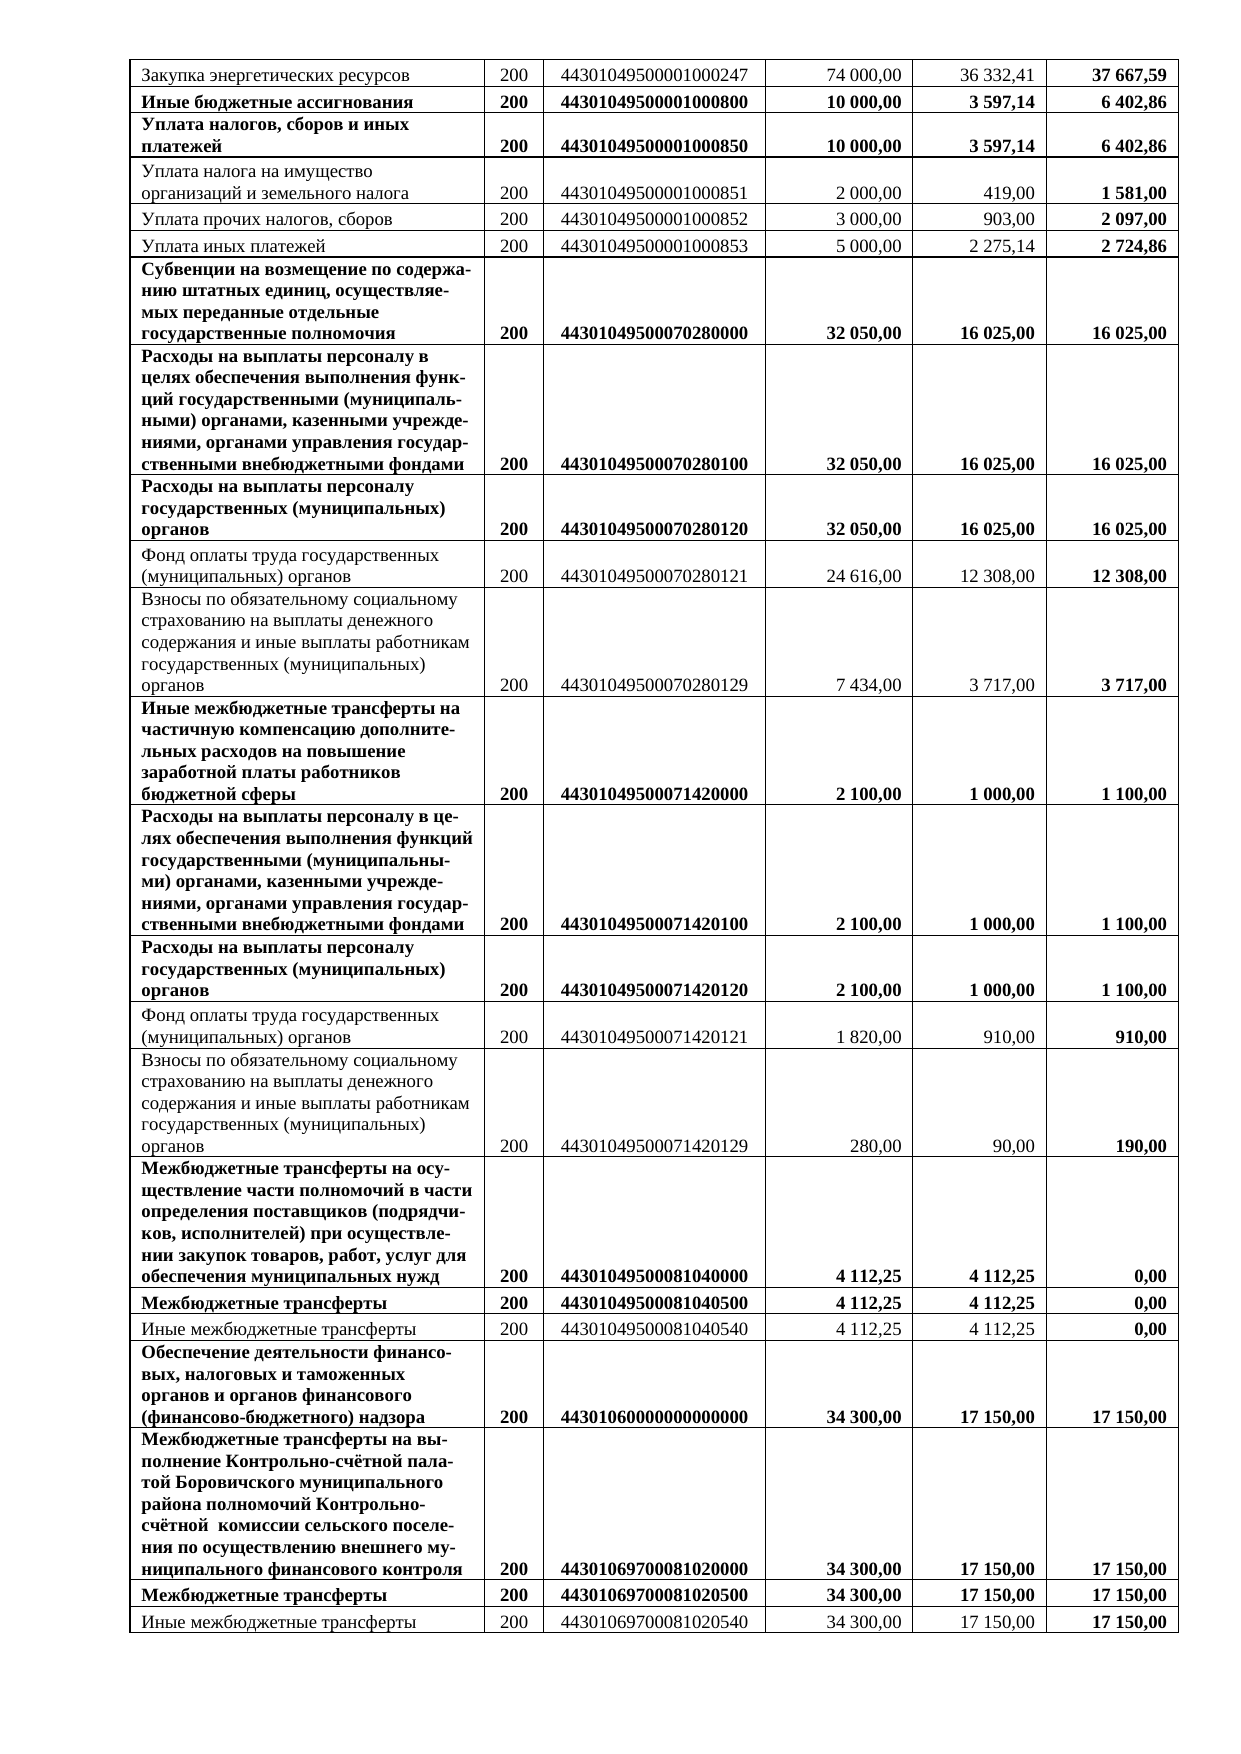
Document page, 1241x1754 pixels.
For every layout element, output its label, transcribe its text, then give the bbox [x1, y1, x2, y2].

table_cell 200 [485, 231, 543, 256]
table_cell Фонд оплаты труда государственных (муниципальных) органов [131, 541, 484, 587]
table_cell 44301069700081020540 [544, 1607, 765, 1632]
table_cell 17 150,00 [913, 1580, 1046, 1606]
table_cell 5 000,00 [766, 231, 912, 256]
table_cell 1 100,00 [1047, 697, 1178, 804]
table_cell 16 025,00 [913, 475, 1046, 540]
table_cell Иные межбюджетные трансферты [131, 1607, 484, 1632]
table_cell Межбюджетные трансферты на вы-полнение Контрольно-счётной пала-той Боровичского муниципального района полномочий Контрольно-счётной комиссии сельского поселе-ния по осуществлению внешнего му-ниципального финансового контроля [131, 1428, 484, 1579]
table_cell 0,00 [1047, 1157, 1178, 1287]
table_cell 17 150,00 [1047, 1341, 1178, 1427]
table_cell 37 667,59 [1047, 60, 1178, 86]
table_cell 1 100,00 [1047, 805, 1178, 935]
table_cell 200 [485, 541, 543, 587]
table_cell 44301049500001000247 [544, 60, 765, 86]
table_cell 44301069700081020000 [544, 1428, 765, 1579]
table_cell 44301049500081040500 [544, 1288, 765, 1313]
table_cell 4 112,25 [913, 1314, 1046, 1340]
table_cell Расходы на выплаты персоналу государственных (муниципальных) органов [131, 936, 484, 1001]
table_cell 44301049500081040540 [544, 1314, 765, 1340]
table_cell 17 150,00 [913, 1428, 1046, 1579]
table_cell 44301049500071420129 [544, 1049, 765, 1156]
table_cell Взносы по обязательному социальному страхованию на выплаты денежного содержания и иные выплаты работникам государственных (муниципальных) органов [131, 588, 484, 696]
table_cell 44301049500081040000 [544, 1157, 765, 1287]
table_cell 17 150,00 [1047, 1607, 1178, 1632]
table_cell 44301049500071420100 [544, 805, 765, 935]
table_cell 2 000,00 [766, 158, 912, 203]
table_cell Межбюджетные трансферты [131, 1288, 484, 1313]
table_cell 44301049500070280120 [544, 475, 765, 540]
table_cell 200 [485, 1002, 543, 1047]
table_cell 200 [485, 258, 543, 344]
table_cell 44301049500001000852 [544, 204, 765, 230]
table_cell Расходы на выплаты персоналу государственных (муниципальных) органов [131, 475, 484, 540]
table_cell 1 000,00 [913, 936, 1046, 1001]
table_cell Субвенции на возмещение по содержа-нию штатных единиц, осуществляе-мых переданные отдельные государственные полномочия [131, 258, 484, 344]
table_cell 44301049500070280121 [544, 541, 765, 587]
table_cell 90,00 [913, 1049, 1046, 1156]
table_cell Межбюджетные трансферты [131, 1580, 484, 1606]
table_cell 10 000,00 [766, 87, 912, 112]
table_cell 17 150,00 [913, 1607, 1046, 1632]
table_cell Уплата налога на имущество организаций и земельного налога [131, 158, 484, 203]
table_cell Взносы по обязательному социальному страхованию на выплаты денежного содержания и иные выплаты работникам государственных (муниципальных) органов [131, 1049, 484, 1156]
table_cell 200 [485, 1580, 543, 1606]
table_cell 74 000,00 [766, 60, 912, 86]
table_cell 44301049500070280129 [544, 588, 765, 696]
table_cell 200 [485, 1341, 543, 1427]
table_cell 200 [485, 113, 543, 156]
table_cell 280,00 [766, 1049, 912, 1156]
table_cell 24 616,00 [766, 541, 912, 587]
table_cell 16 025,00 [1047, 345, 1178, 474]
table_cell 910,00 [913, 1002, 1046, 1047]
table_cell 4 112,25 [766, 1157, 912, 1287]
table_cell 200 [485, 158, 543, 203]
table_cell 34 300,00 [766, 1607, 912, 1632]
table_cell 17 150,00 [1047, 1428, 1178, 1579]
table_cell 1 820,00 [766, 1002, 912, 1047]
table_cell 7 434,00 [766, 588, 912, 696]
table_cell 44301049500001000851 [544, 158, 765, 203]
table_cell 200 [485, 87, 543, 112]
table_cell Закупка энергетических ресурсов [131, 60, 484, 86]
table_cell 44301060000000000000 [544, 1341, 765, 1427]
table_cell 3 000,00 [766, 204, 912, 230]
table_cell Иные межбюджетные трансферты [131, 1314, 484, 1340]
table_cell 44301049500001000800 [544, 87, 765, 112]
table_cell 200 [485, 1314, 543, 1340]
table_cell 16 025,00 [1047, 258, 1178, 344]
table_cell 34 300,00 [766, 1341, 912, 1427]
table_cell Фонд оплаты труда государственных (муниципальных) органов [131, 1002, 484, 1047]
table_cell 200 [485, 204, 543, 230]
table_cell Расходы на выплаты персоналу в целях обеспечения выполнения функ-ций государственными (муниципаль-ными) органами, казенными учрежде-ниями, органами управления государ-ственными внебюджетными фондами [131, 345, 484, 474]
table_cell 36 332,41 [913, 60, 1046, 86]
table_cell 910,00 [1047, 1002, 1178, 1047]
table_cell 44301049500070280000 [544, 258, 765, 344]
table_cell 6 402,86 [1047, 113, 1178, 156]
table_cell 44301049500001000850 [544, 113, 765, 156]
table_cell 0,00 [1047, 1314, 1178, 1340]
table_cell 16 025,00 [913, 258, 1046, 344]
table_cell Межбюджетные трансферты на осу-ществление части полномочий в части определения поставщиков (подрядчи-ков, исполнителей) при осуществле-нии закупок товаров, работ, услуг для обеспечения муниципальных нужд [131, 1157, 484, 1287]
table_cell 200 [485, 475, 543, 540]
table_cell Иные бюджетные ассигнования [131, 87, 484, 112]
table_cell 419,00 [913, 158, 1046, 203]
table_cell 44301049500070280100 [544, 345, 765, 474]
table_cell 1 100,00 [1047, 936, 1178, 1001]
table_cell 2 097,00 [1047, 204, 1178, 230]
table_cell 4 112,25 [766, 1288, 912, 1313]
table_cell 16 025,00 [1047, 475, 1178, 540]
table_cell 32 050,00 [766, 258, 912, 344]
table_cell 4 112,25 [913, 1288, 1046, 1313]
table_cell 200 [485, 345, 543, 474]
table_cell 190,00 [1047, 1049, 1178, 1156]
table_cell 34 300,00 [766, 1580, 912, 1606]
table_cell 1 000,00 [913, 805, 1046, 935]
table_cell 3 597,14 [913, 113, 1046, 156]
table_cell 12 308,00 [913, 541, 1046, 587]
table_cell 200 [485, 60, 543, 86]
table_cell 3 717,00 [913, 588, 1046, 696]
table_cell 17 150,00 [913, 1341, 1046, 1427]
table_cell Уплата налогов, сборов и иных платежей [131, 113, 484, 156]
table_cell 2 724,86 [1047, 231, 1178, 256]
table_cell 44301049500071420120 [544, 936, 765, 1001]
table_cell 44301069700081020500 [544, 1580, 765, 1606]
table_cell 4 112,25 [766, 1314, 912, 1340]
table_cell Расходы на выплаты персоналу в це-лях обеспечения выполнения функций государственными (муниципальны-ми) органами, казенными учрежде-ниями, органами управления государ-ственными внебюджетными фондами [131, 805, 484, 935]
table_cell 200 [485, 1049, 543, 1156]
table_cell 2 100,00 [766, 697, 912, 804]
table_cell Обеспечение деятельности финансо-вых, налоговых и таможенных органов и органов финансового (финансово-бюджетного) надзора [131, 1341, 484, 1427]
table_cell 44301049500071420121 [544, 1002, 765, 1047]
table_cell 200 [485, 936, 543, 1001]
table_cell 200 [485, 1607, 543, 1632]
table_cell 0,00 [1047, 1288, 1178, 1313]
table_cell 44301049500001000853 [544, 231, 765, 256]
table_cell 2 100,00 [766, 936, 912, 1001]
table_cell 1 000,00 [913, 697, 1046, 804]
table_cell Иные межбюджетные трансферты на частичную компенсацию дополните-льных расходов на повышение заработной платы работников бюджетной сферы [131, 697, 484, 804]
table_cell Уплата прочих налогов, сборов [131, 204, 484, 230]
table_cell 200 [485, 1288, 543, 1313]
table_cell 32 050,00 [766, 345, 912, 474]
table_cell 1 581,00 [1047, 158, 1178, 203]
table_cell 200 [485, 1428, 543, 1579]
table_cell 200 [485, 805, 543, 935]
table_cell 903,00 [913, 204, 1046, 230]
table_cell 200 [485, 588, 543, 696]
table_cell Уплата иных платежей [131, 231, 484, 256]
table_cell 3 717,00 [1047, 588, 1178, 696]
table_cell 44301049500071420000 [544, 697, 765, 804]
table_cell 2 275,14 [913, 231, 1046, 256]
table_cell 10 000,00 [766, 113, 912, 156]
table_cell 16 025,00 [913, 345, 1046, 474]
table_cell 2 100,00 [766, 805, 912, 935]
table_cell 34 300,00 [766, 1428, 912, 1579]
table_cell 17 150,00 [1047, 1580, 1178, 1606]
table_cell 6 402,86 [1047, 87, 1178, 112]
table_cell 3 597,14 [913, 87, 1046, 112]
table_cell 200 [485, 1157, 543, 1287]
table_cell 4 112,25 [913, 1157, 1046, 1287]
table_cell 32 050,00 [766, 475, 912, 540]
table_cell 200 [485, 697, 543, 804]
table_cell 12 308,00 [1047, 541, 1178, 587]
